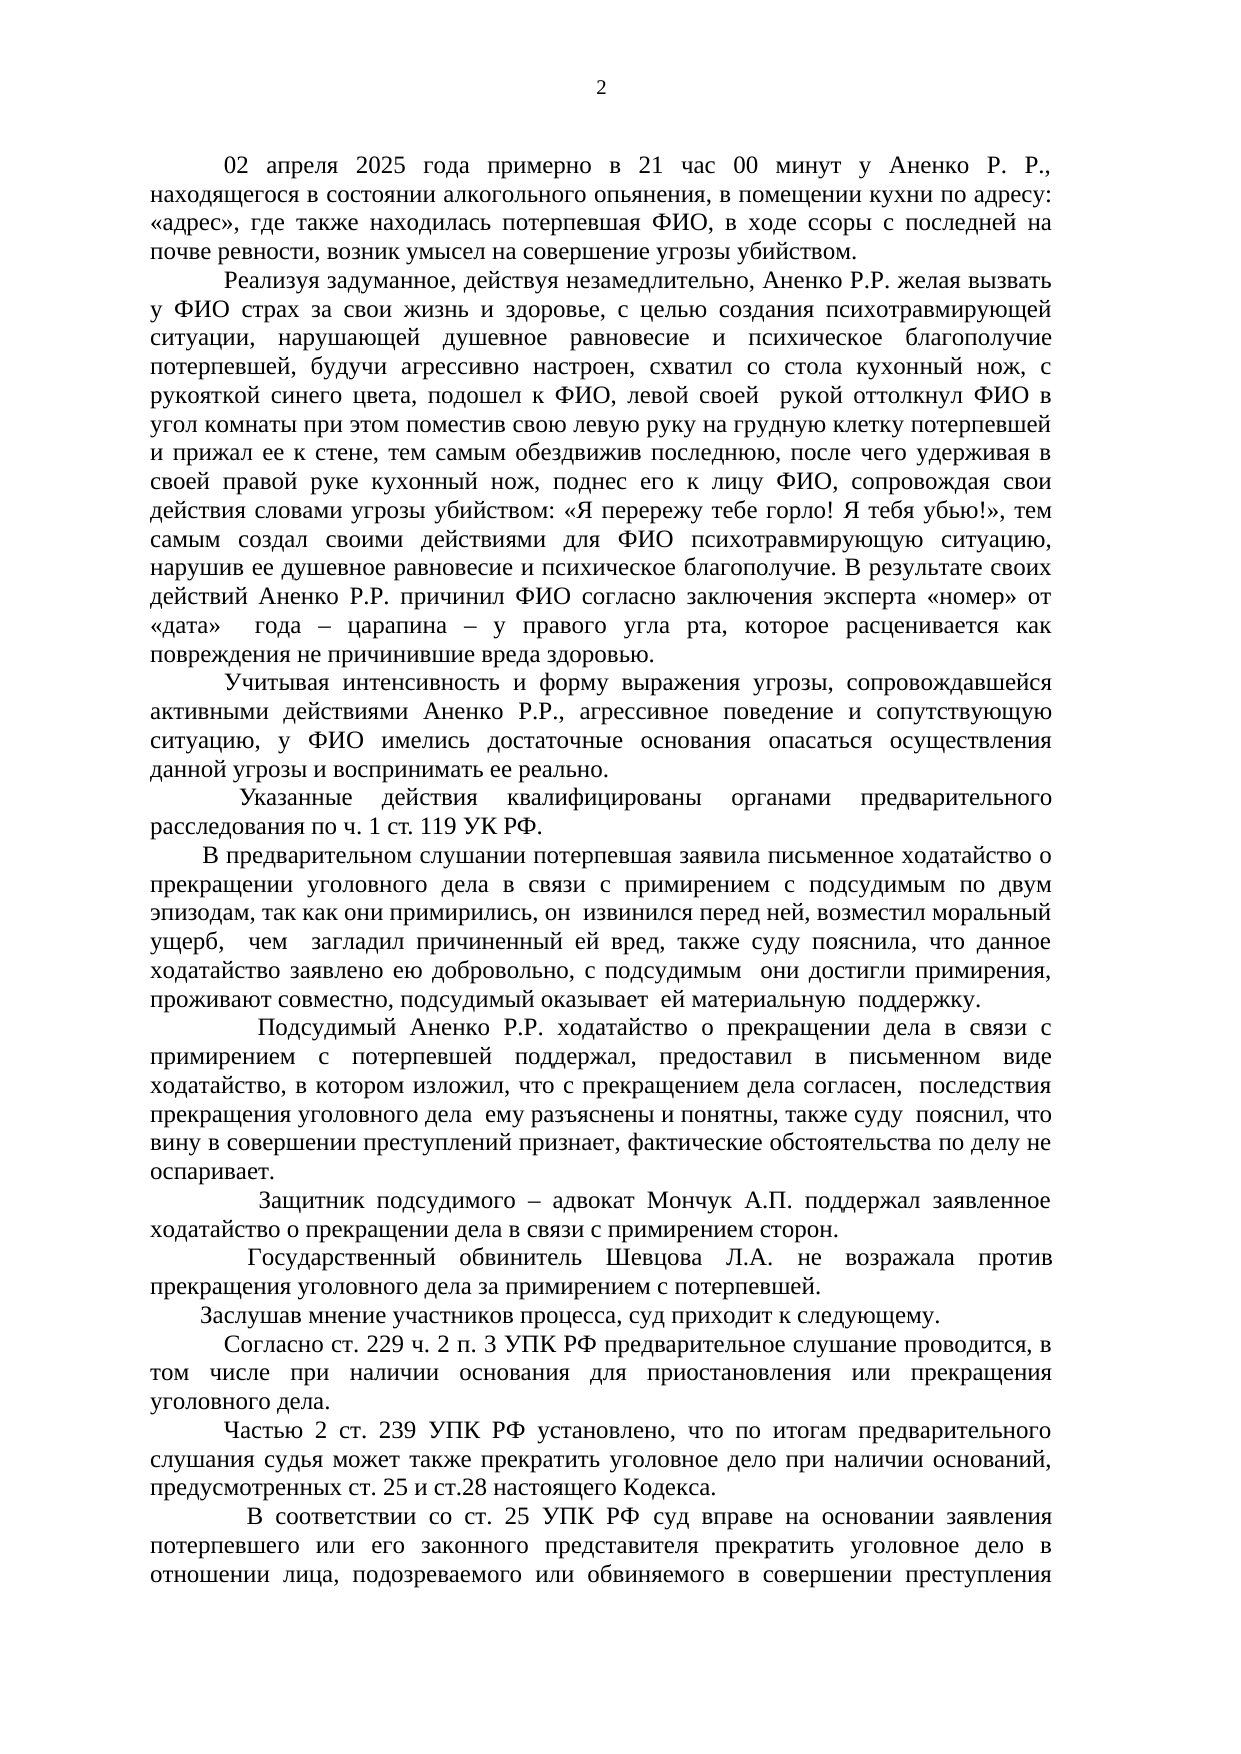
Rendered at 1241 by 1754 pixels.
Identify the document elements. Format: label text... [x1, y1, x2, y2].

text Государственный обвинитель Шевцова Л.А. не возражала против прекращения уголовного дела за примирением с потерпевшей. [150, 1242, 1053, 1300]
text Частью 2 ст. 239 УПК РФ установлено, что по итогам предварительного слушания судья может также прекратить уголовное дело при наличии оснований, предусмотренных ст. 25 и ст.28 настоящего Кодекса. [150, 1415, 1053, 1501]
text Подсудимый Аненко Р.Р. ходатайство о прекращении дела в связи с примирением с потерпевшей поддержал, предоставил в письменном виде ходатайство, в котором изложил, что с прекращением дела согласен, последствия прекращения уголовного дела ему разъяснены и понятны, также суду пояснил, что вину в совершении преступлений признает, фактические обстоятельства по делу не оспаривает. [150, 1012, 1053, 1185]
text Указанные действия квалифицированы органами предварительного расследования по ч. 1 ст. 119 УК РФ. [150, 782, 1053, 840]
text Согласно ст. 229 ч. 2 п. 3 УПК РФ предварительное слушание проводится, в том числе при наличии основания для приостановления или прекращения уголовного дела. [150, 1329, 1053, 1415]
text Защитник подсудимого – адвокат Мончук А.П. поддержал заявленное ходатайство о прекращении дела в связи с примирением сторон. [150, 1185, 1053, 1242]
text Заслушав мнение участников процесса, суд приходит к следующему. [150, 1300, 1053, 1329]
text Реализуя задуманное, действуя незамедлительно, Аненко Р.Р. желая вызвать у ФИО страх за свои жизнь и здоровье, с целью создания психотравмирующей ситуации, нарушающей душевное равновесие и психическое благополучие потерпевшей, будучи агрессивно настроен, схватил со стола кухонный нож, с рукояткой синего цвета, подошел к ФИО, левой своей рукой оттолкнул ФИО в угол комнаты при этом поместив свою левую руку на грудную клетку потерпевшей и прижал ее к стене, тем самым обездвижив последнюю, после чего удерживая в своей правой руке кухонный нож, поднес его к лицу ФИО, сопровождая свои действия словами угрозы убийством: «Я перережу тебе горло! Я тебя убью!», тем самым создал своими действиями для ФИО психотравмирующую ситуацию, нарушив ее душевное равновесие и психическое благополучие. В результате своих действий Аненко Р.Р. причинил ФИО согласно заключения эксперта «номер» от «дата» года – царапина – у правого угла рта, которое расценивается как повреждения не причинившие вреда здоровью. [150, 265, 1053, 667]
text Учитывая интенсивность и форму выражения угрозы, сопровождавшейся активными действиями Аненко Р.Р., агрессивное поведение и сопутствующую ситуацию, у ФИО имелись достаточные основания опасаться осуществления данной угрозы и воспринимать ее реально. [150, 667, 1053, 782]
text В предварительном слушании потерпевшая заявила письменное ходатайство о прекращении уголовного дела в связи с примирением с подсудимым по двум эпизодам, так как они примирились, он извинился перед ней, возместил моральный ущерб, чем загладил причиненный ей вред, также суду пояснила, что данное ходатайство заявлено ею добровольно, с подсудимым они достигли примирения, проживают совместно, подсудимый оказывает ей материальную поддержку. [150, 840, 1053, 1012]
text 02 апреля 2025 года примерно в 21 час 00 минут у Аненко Р. Р., находящегося в состоянии алкогольного опьянения, в помещении кухни по адресу: «адрес», где также находилась потерпевшая ФИО, в ходе ссоры с последней на почве ревности, возник умысел на совершение угрозы убийством. [150, 150, 1053, 265]
